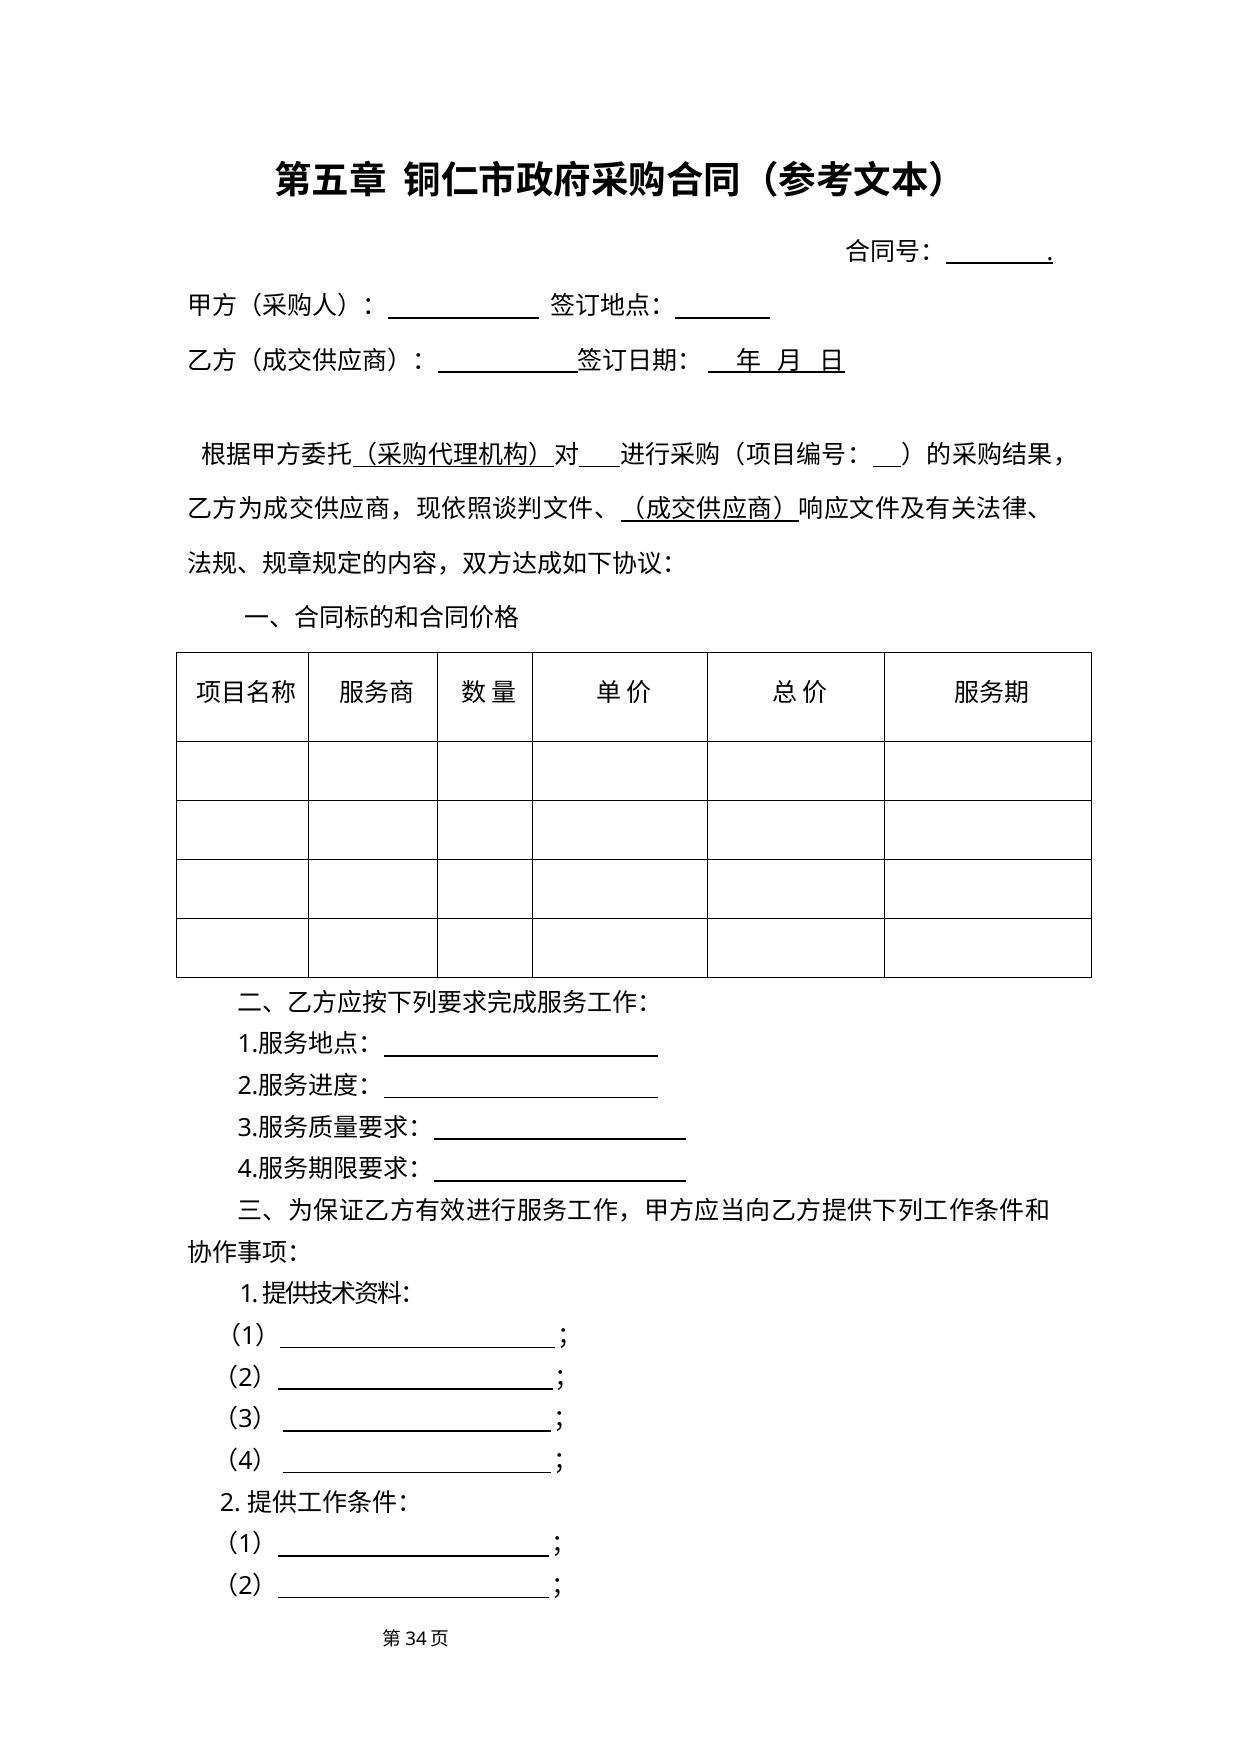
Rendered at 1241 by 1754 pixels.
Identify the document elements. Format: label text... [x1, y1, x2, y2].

table_cell [177, 801, 308, 859]
table_header 总 价 [708, 653, 884, 741]
table_cell [533, 801, 707, 859]
text 3.服务质量要求： [187, 1103, 1053, 1144]
table_cell [438, 860, 532, 918]
table_cell [309, 742, 437, 800]
text 甲方（采购人）： 签订地点： [187, 286, 1053, 322]
table_cell [177, 919, 308, 977]
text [187, 1269, 1055, 1603]
table_cell [885, 742, 1091, 800]
text 1.服务地点： [187, 1019, 1053, 1061]
text 4.服务期限要求： [187, 1144, 1053, 1186]
text 第五章 铜仁市政府采购合同（参考文本） [187, 150, 1053, 204]
table_cell [533, 919, 707, 977]
text 二、乙方应按下列要求完成服务工作： [187, 978, 1053, 1019]
table_header 单 价 [533, 653, 707, 741]
table_cell [708, 801, 884, 859]
text 三、为保证乙方有效进行服务工作，甲方应当向乙方提供下列工作条件和协作事项： [187, 1186, 1053, 1269]
table_cell [309, 860, 437, 918]
table_cell [533, 742, 707, 800]
table_header 服务商 [309, 653, 437, 741]
table_cell [177, 860, 308, 918]
table_cell [438, 801, 532, 859]
table_cell [885, 860, 1091, 918]
table_cell [708, 742, 884, 800]
table_cell [309, 919, 437, 977]
table_header 项目名称 [177, 653, 308, 741]
table_cell [309, 801, 437, 859]
table_header 数 量 [438, 653, 532, 741]
table_cell [438, 742, 532, 800]
table_header 服务期 [885, 653, 1091, 741]
table_cell [438, 919, 532, 977]
text 一、合同标的和合同价格 [194, 598, 1053, 634]
table_cell [885, 919, 1091, 977]
table_cell [708, 860, 884, 918]
text 2.服务进度： [187, 1061, 1053, 1103]
text 乙方（成交供应商）： 签订日期： 年 月 日 [187, 340, 1053, 376]
text 根据甲方委托（采购代理机构）对 进行采购（项目编号： ）的采购结果，乙方为成交供应商，现依照谈判文件、（成交供应商）响应文件及有关法律、法规、规章规定的内容，双方达成如下协议： [187, 434, 1053, 579]
text 合同号： . [187, 231, 1053, 268]
table_cell [177, 742, 308, 800]
table_cell [885, 801, 1091, 859]
table_cell [708, 919, 884, 977]
table_cell [533, 860, 707, 918]
